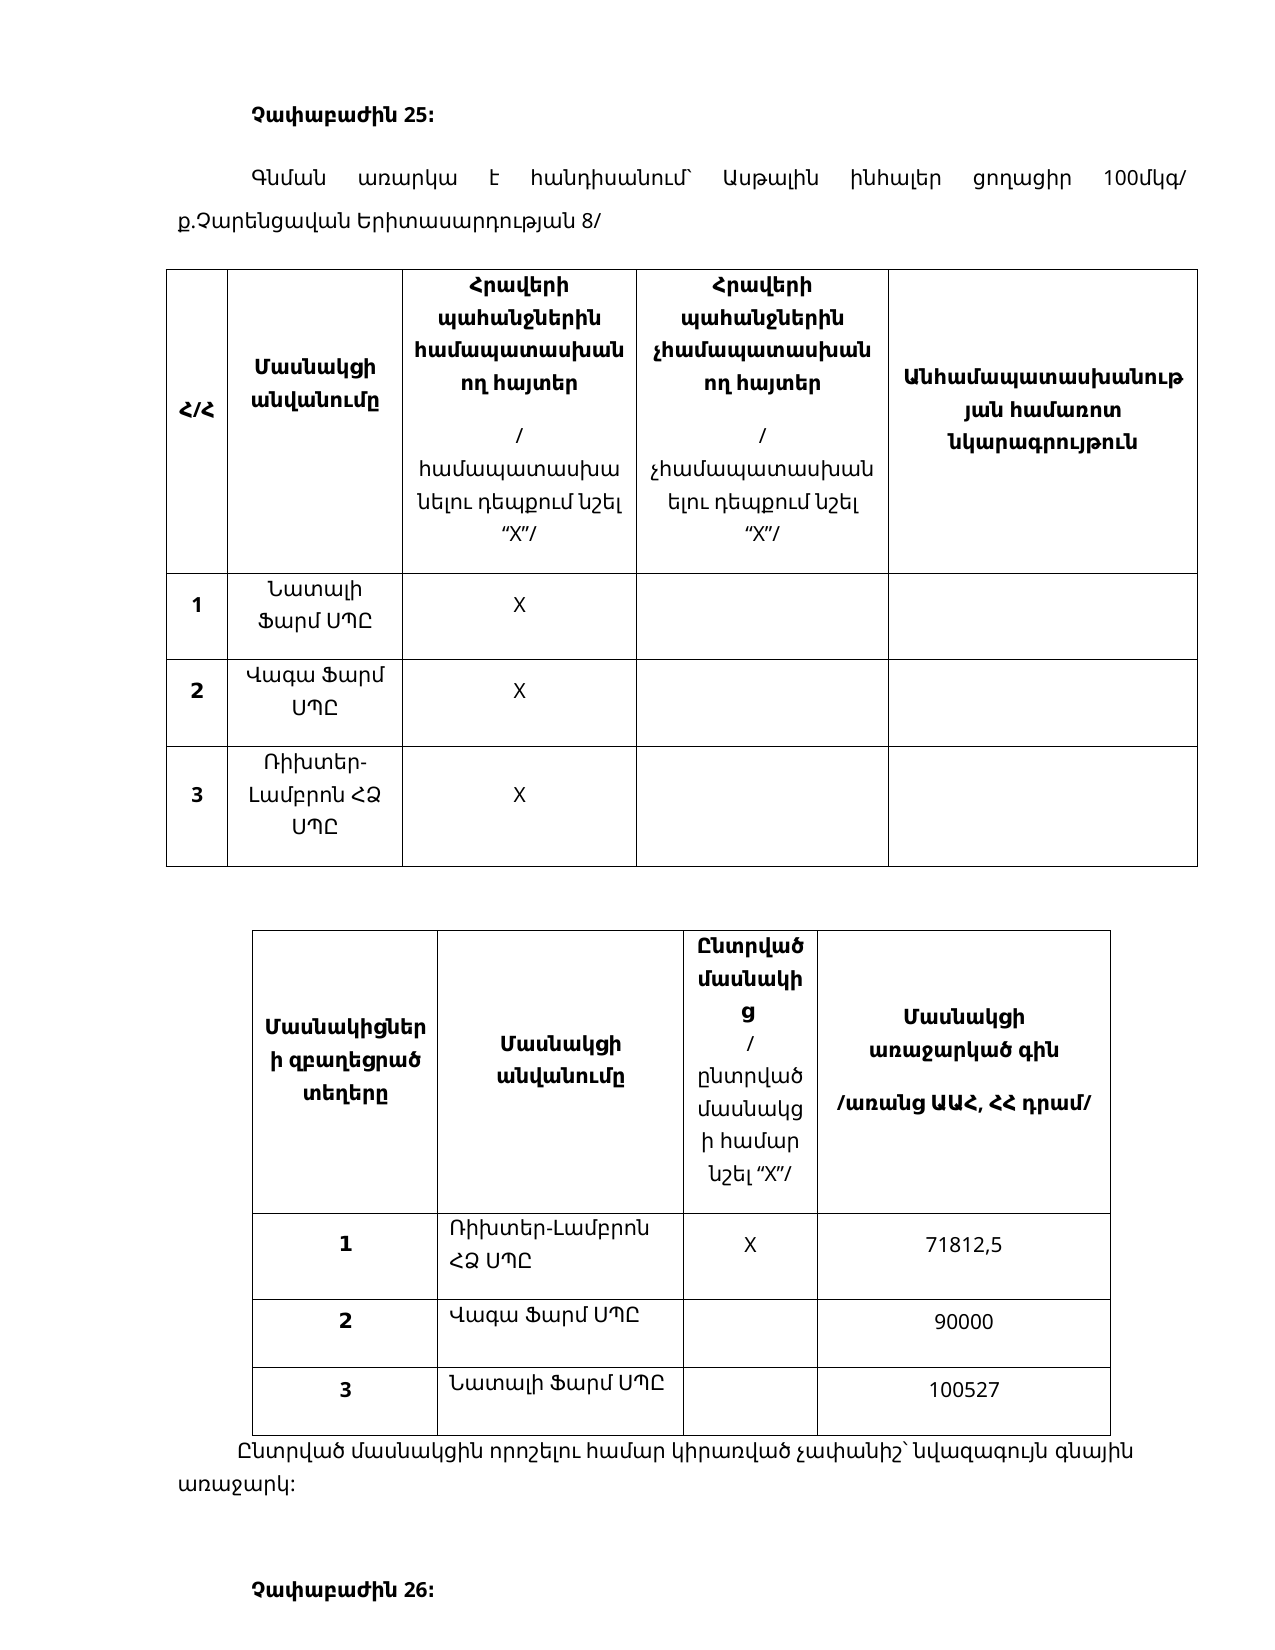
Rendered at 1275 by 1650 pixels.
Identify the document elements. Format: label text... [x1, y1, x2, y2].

table_cell 2 [253, 1300, 437, 1367]
table_cell 3 [253, 1368, 437, 1435]
table_cell [889, 660, 1197, 746]
table_header Ընտրված մասնակից /ընտրված մասնակցի համար նշել “X”/ [684, 931, 817, 1212]
table_header Հրավերի պահանջներին համապատասխանող հայտեր /համապատասխանելու դեպքում նշել “X”/ [403, 270, 636, 573]
table_header Մասնակցի առաջարկած գին /առանց ԱԱՀ, ՀՀ դրամ/ [818, 931, 1110, 1212]
table_cell X [403, 574, 636, 659]
table_header Անհամապատասխանության համառոտ նկարագրույթուն [889, 270, 1197, 573]
text Գնման առարկա է հանդիսանում` Ասթալին ինհալեր ցողացիր 100մկգ/ ք.Չարենցավան Երիտասարդության 8/ [177, 163, 1186, 234]
text Չափաբաժին 26։ [177, 1576, 1186, 1604]
table_header Հրավերի պահանջներին չհամապատասխանող հայտեր /չհամապատասխանելու դեպքում նշել “X”/ [637, 270, 888, 573]
table_header Մասնակցի անվանումը [438, 931, 683, 1212]
table_cell [637, 660, 888, 746]
table_header Հ/Հ [167, 270, 227, 573]
table_cell [637, 574, 888, 659]
table_cell [684, 1368, 817, 1435]
table_cell Վագա Ֆարմ ՍՊԸ [228, 660, 402, 746]
table_cell 3 [167, 747, 227, 866]
table_cell 1 [253, 1214, 437, 1299]
table_cell Նատալի Ֆարմ ՍՊԸ [438, 1368, 683, 1435]
table_cell Ռիխտեր-Լամբրոն ՀՁ ՍՊԸ [438, 1214, 683, 1299]
table_header Մասնակիցների զբաղեցրած տեղերը [253, 931, 437, 1212]
text Չափաբաժին 25։ [177, 100, 1186, 128]
text Ընտրված մասնակցին որոշելու համար կիրառված չափանիշ՝ նվազագույն գնային առաջարկ: [177, 1436, 1186, 1497]
table_cell Նատալի Ֆարմ ՍՊԸ [228, 574, 402, 659]
table_cell 90000 [818, 1300, 1110, 1367]
table_cell [889, 574, 1197, 659]
table_cell 1 [167, 574, 227, 659]
table_header Մասնակցի անվանումը [228, 270, 402, 573]
table_cell [684, 1300, 817, 1367]
table_cell 100527 [818, 1368, 1110, 1435]
table_cell X [403, 660, 636, 746]
table_cell 71812,5 [818, 1214, 1110, 1299]
table_cell 2 [167, 660, 227, 746]
table_cell Վագա Ֆարմ ՍՊԸ [438, 1300, 683, 1367]
table_cell X [684, 1214, 817, 1299]
table_cell X [403, 747, 636, 866]
table_cell [637, 747, 888, 866]
table_cell Ռիխտեր-Լամբրոն ՀՁ ՍՊԸ [228, 747, 402, 866]
table_cell [889, 747, 1197, 866]
